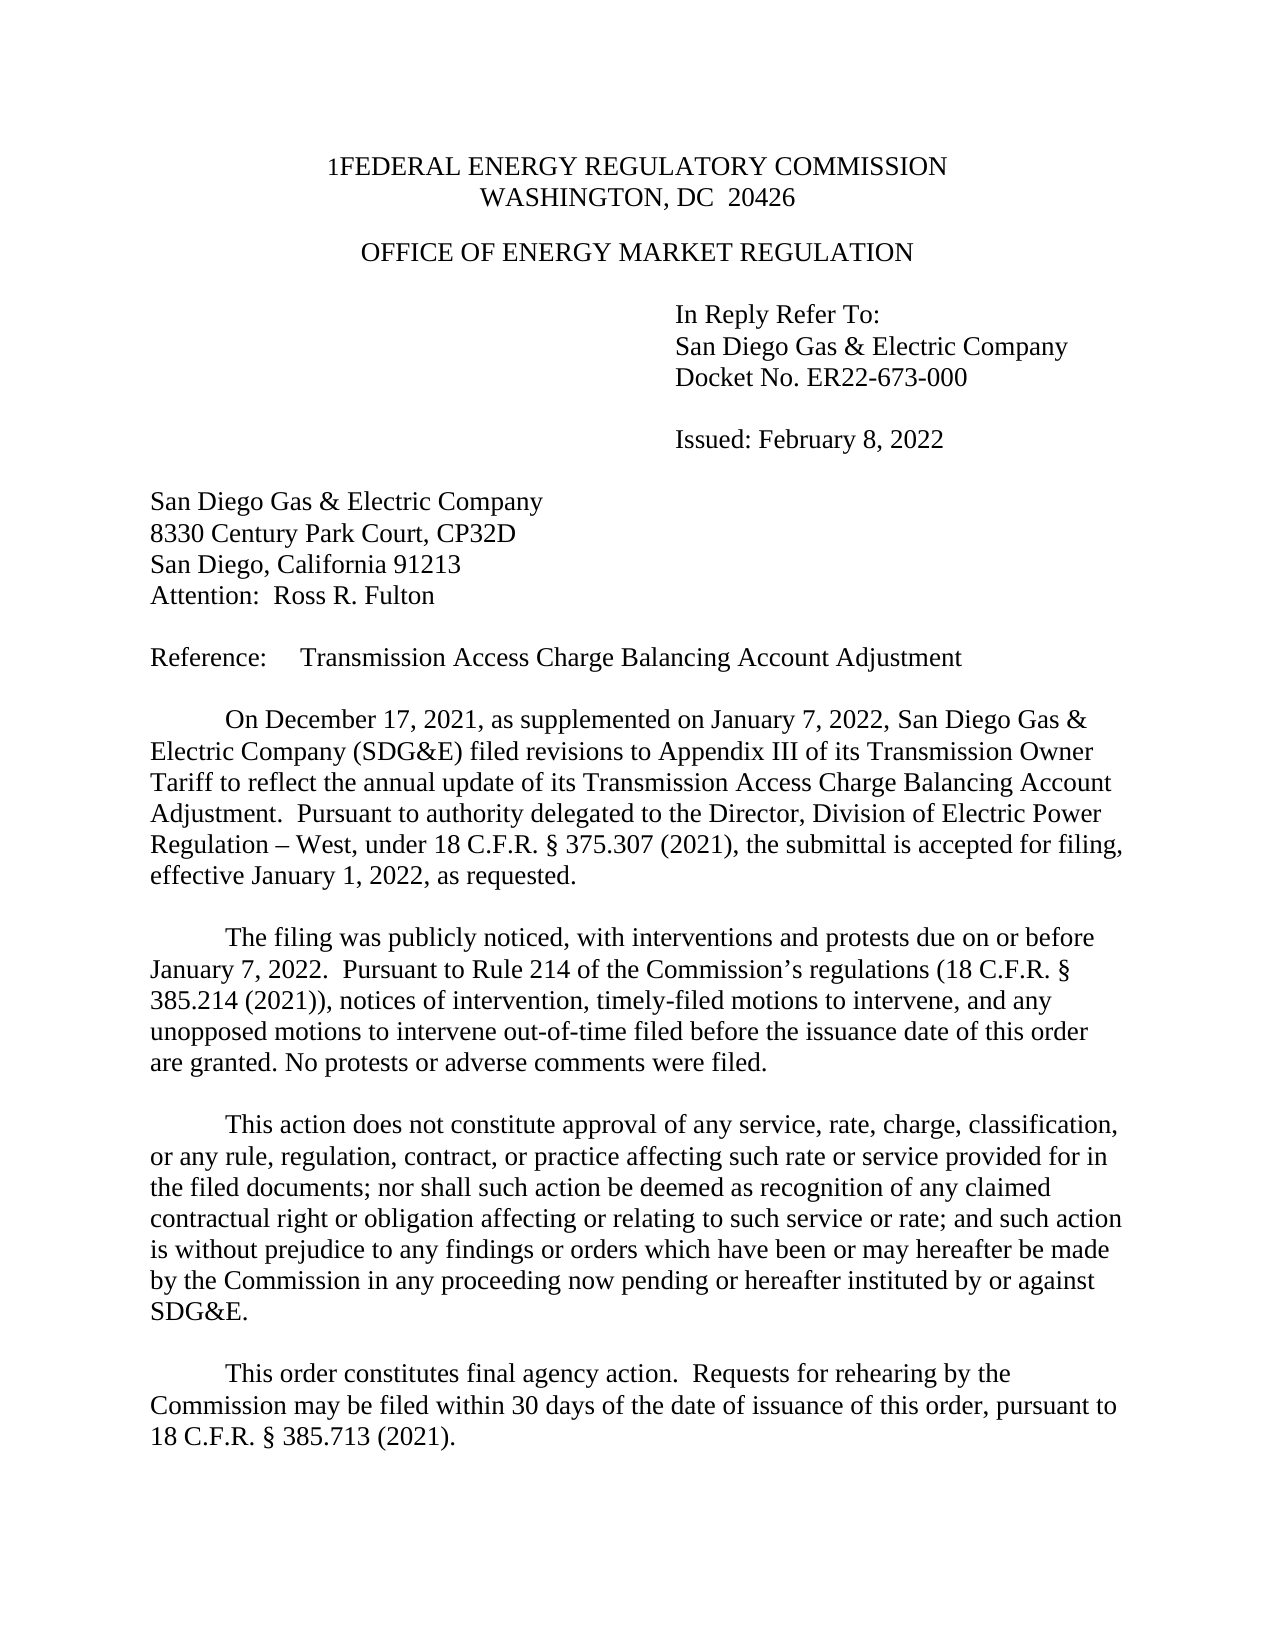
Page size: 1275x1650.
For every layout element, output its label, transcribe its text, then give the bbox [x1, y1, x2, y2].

text Attention: Ross R. Fulton [150, 579, 1125, 610]
text The filing was publicly noticed, with interventions and protests due on or before January 7, 2022. Pursuant to Rule 214 of the Commission’s regulations (18 C.F.R. § 385.214 (2021)), notices of intervention, timely-filed motions to intervene, and any unopposed motions to intervene out-of-time filed before the issuance date of this order are granted. No protests or adverse comments were filed. [150, 922, 1125, 1077]
text This order constitutes final agency action. Requests for rehearing by the Commission may be filed within 30 days of the date of issuance of this order, pursuant to 18 C.F.R. § 385.713 (2021). [150, 1358, 1125, 1451]
text FEDERAL ENERGY REGULATORY COMMISSION [150, 150, 1125, 181]
text In Reply Refer To: [150, 299, 1125, 330]
text 8330 Century Park Court, CP32D [150, 517, 1125, 548]
text San Diego, California 91213 [150, 548, 1125, 579]
text On December 17, 2021, as supplemented on January 7, 2022, San Diego Gas & Electric Company (SDG&E) filed revisions to Appendix III of its Transmission Owner Tariff to reflect the annual update of its Transmission Access Charge Balancing Account Adjustment. Pursuant to authority delegated to the Director, Division of Electric Power Regulation – West, under 18 C.F.R. § 375.307 (2021), the submittal is accepted for filing, effective January 1, 2022, as requested. [150, 703, 1125, 890]
text OFFICE OF ENERGY MARKET REGULATION [150, 236, 1125, 267]
text Reference: Transmission Access Charge Balancing Account Adjustment [150, 641, 1125, 672]
text San Diego Gas & Electric Company [150, 486, 1125, 517]
text Docket No. ER22-673-000 [150, 361, 1125, 392]
text Issued: February 8, 2022 [150, 423, 1125, 454]
text San Diego Gas & Electric Company [150, 330, 1125, 361]
text This action does not constitute approval of any service, rate, charge, classification, or any rule, regulation, contract, or practice affecting such rate or service provided for in the filed documents; nor shall such action be deemed as recognition of any claimed contractual right or obligation affecting or relating to such service or rate; and such action is without prejudice to any findings or orders which have been or may hereafter be made by the Commission in any proceeding now pending or hereafter instituted by or against SDG&E. [150, 1108, 1125, 1326]
